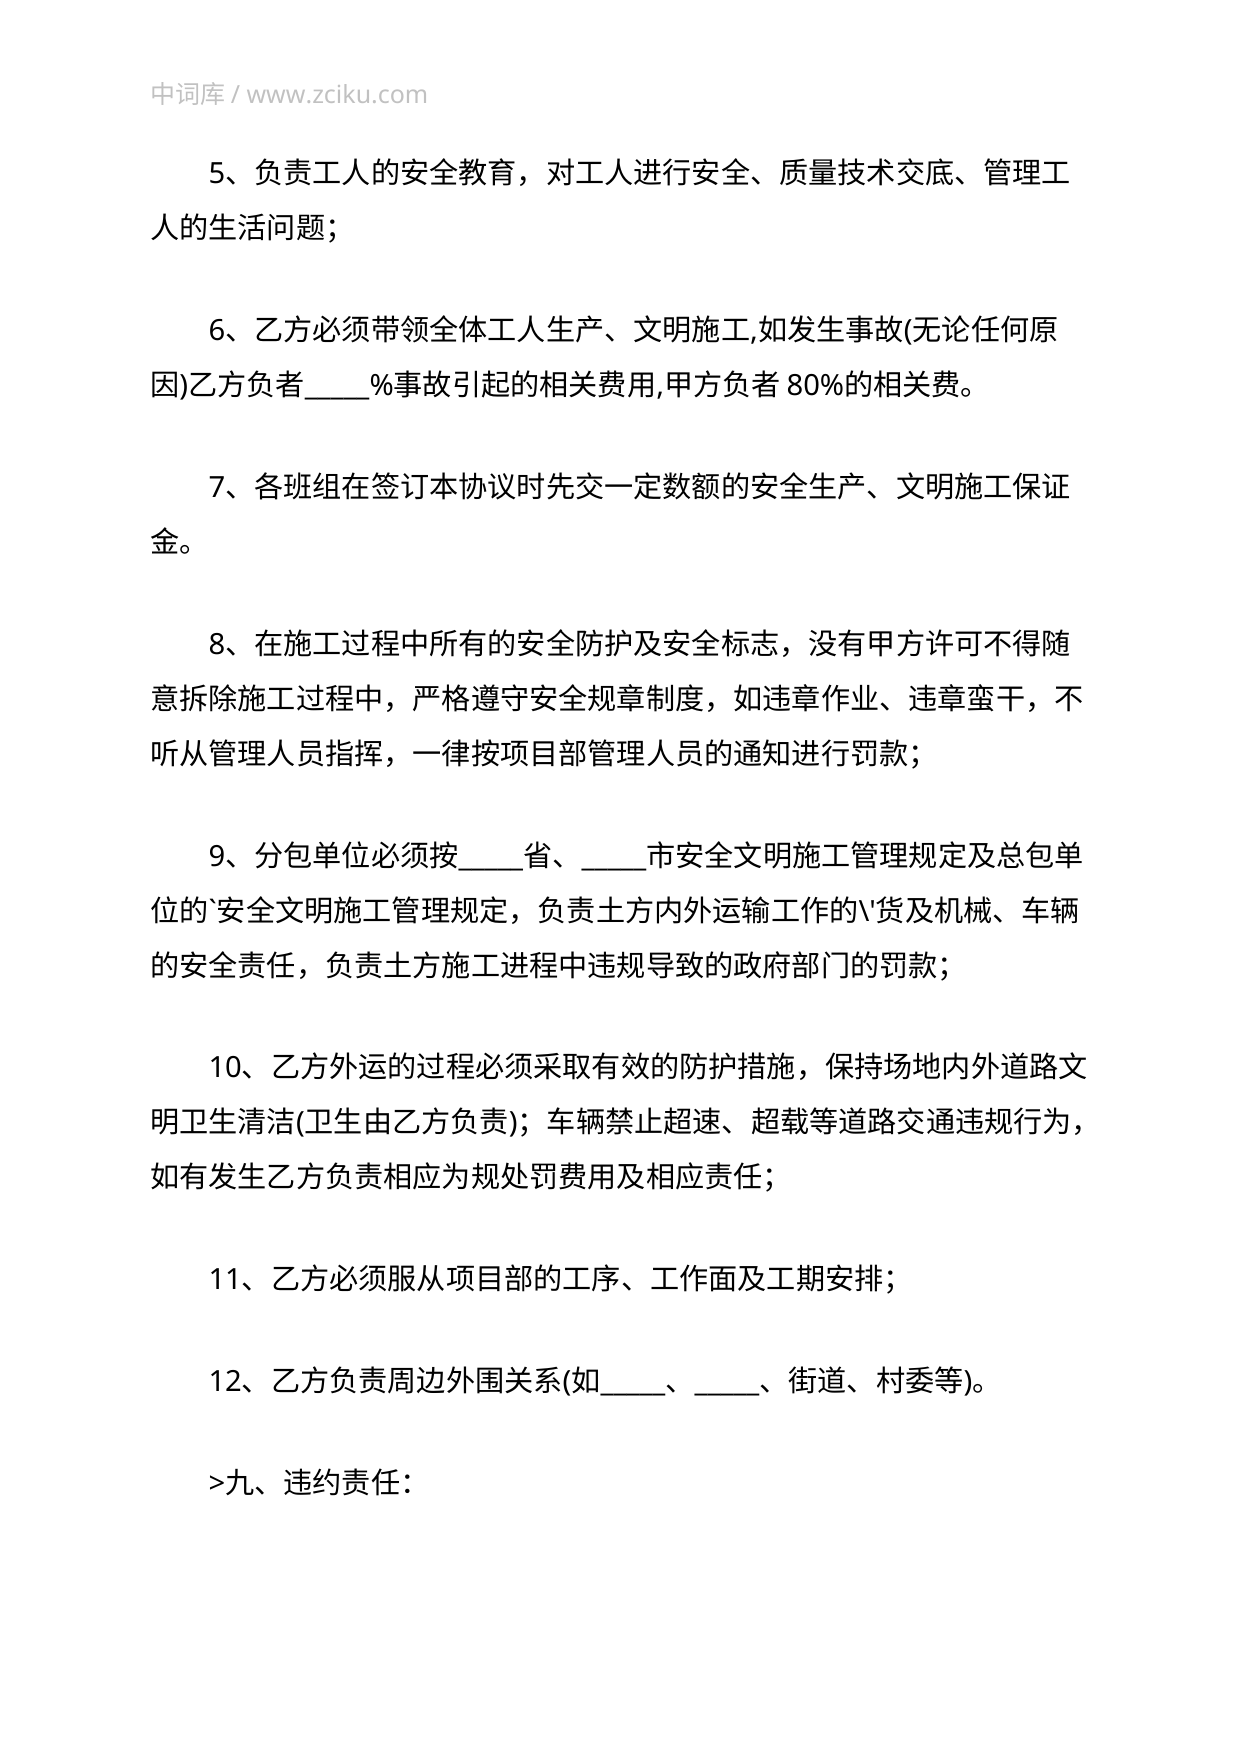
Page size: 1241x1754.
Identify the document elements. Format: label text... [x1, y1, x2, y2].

text 11、乙方必须服从项目部的工序、工作面及工期安排； [150, 1256, 1090, 1298]
text 9、分包单位必须按_____省、_____市安全文明施工管理规定及总包单位的`安全文明施工管理规定，负责土方内外运输工作的\'货及机械、车辆的安全责任，负责土方施工进程中违规导致的政府部门的罚款； [150, 832, 1090, 984]
text 7、各班组在签订本协议时先交一定数额的安全生产、文明施工保证金。 [150, 464, 1090, 561]
text 10、乙方外运的过程必须采取有效的防护措施，保持场地内外道路文明卫生清洁(卫生由乙方负责)；车辆禁止超速、超载等道路交通违规行为，如有发生乙方负责相应为规处罚费用及相应责任； [150, 1044, 1090, 1196]
text 6、乙方必须带领全体工人生产、文明施工,如发生事故(无论任何原因)乙方负者_____%事故引起的相关费用,甲方负者80%的相关费。 [150, 307, 1090, 404]
text 8、在施工过程中所有的安全防护及安全标志，没有甲方许可不得随意拆除施工过程中，严格遵守安全规章制度，如违章作业、违章蛮干，不听从管理人员指挥，一律按项目部管理人员的通知进行罚款； [150, 621, 1090, 773]
text 12、乙方负责周边外围关系(如_____、_____、街道、村委等)。 [150, 1358, 1090, 1400]
text >九、违约责任： [150, 1460, 1090, 1502]
text 5、负责工人的安全教育，对工人进行安全、质量技术交底、管理工人的生活问题； [150, 150, 1090, 247]
